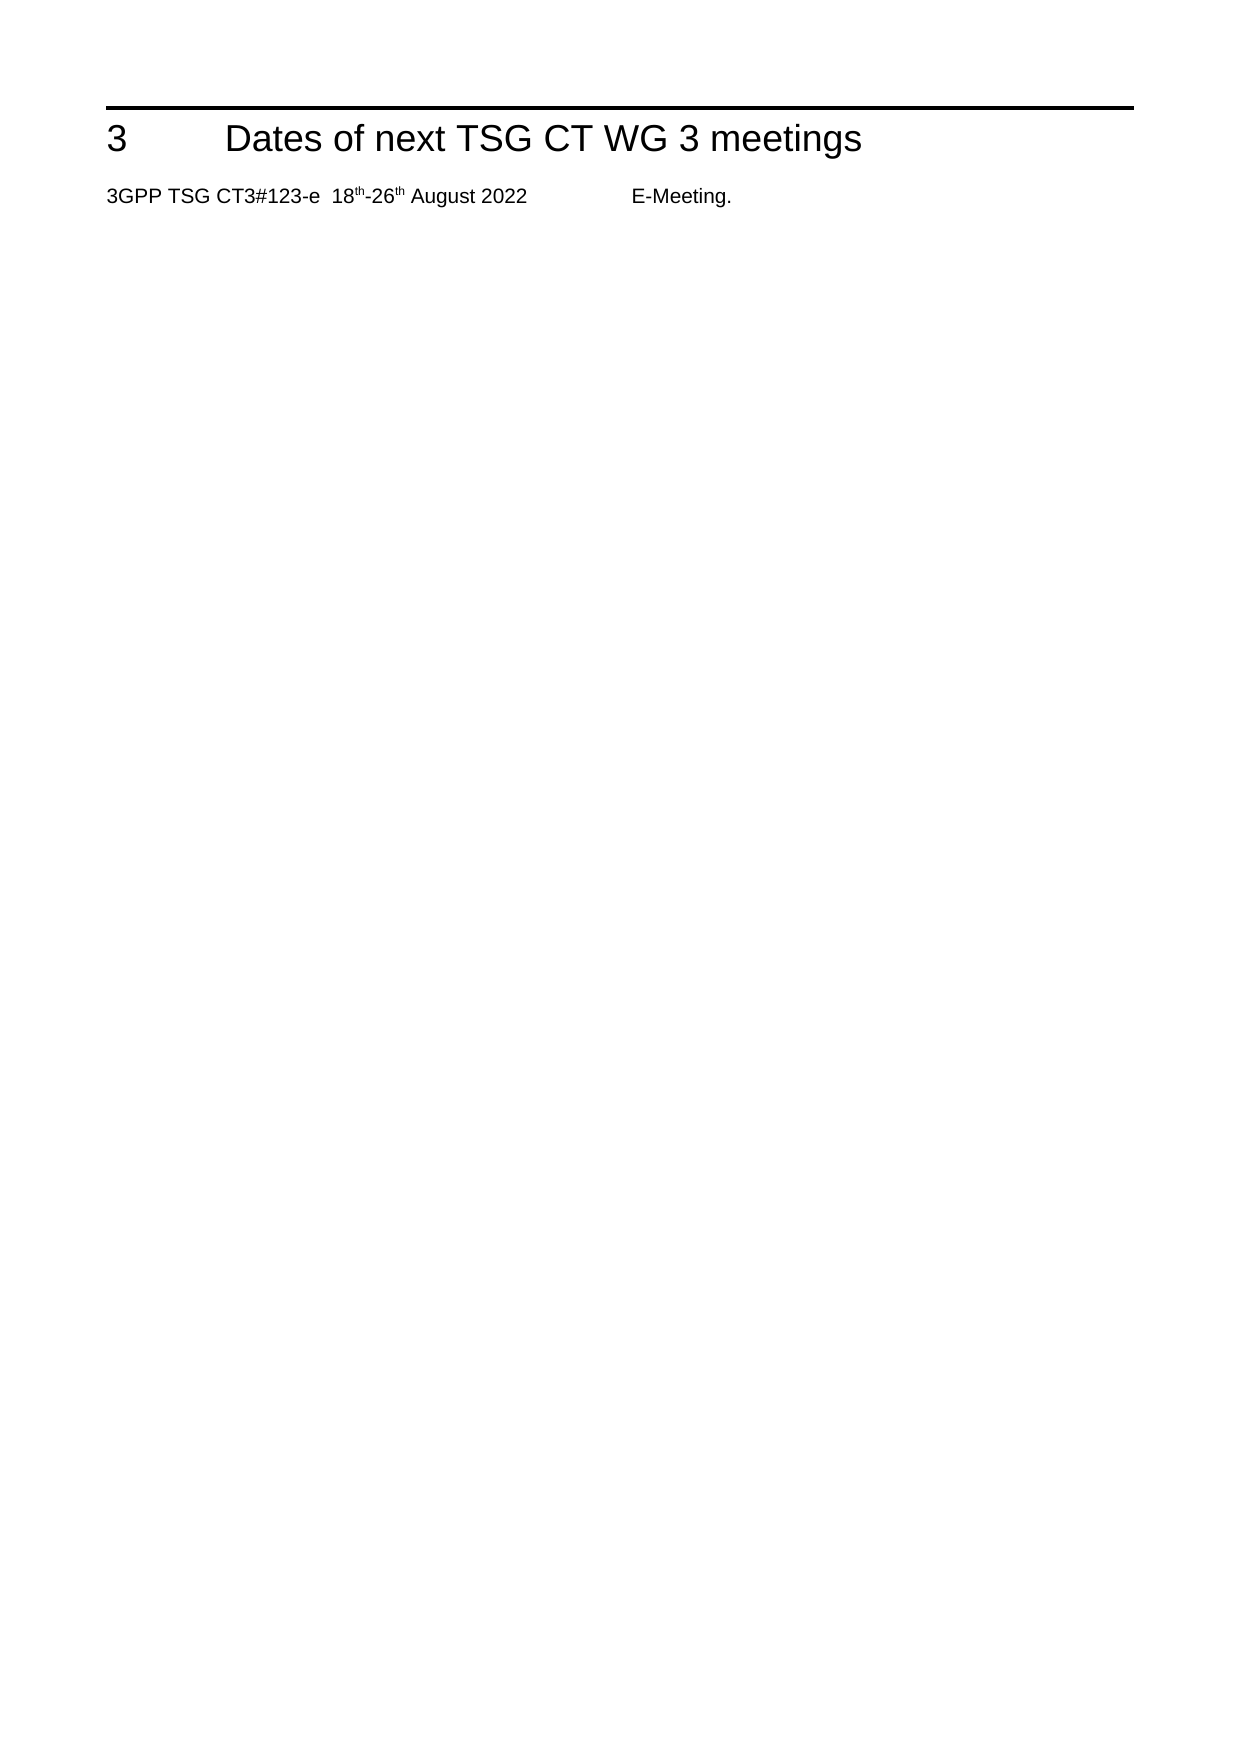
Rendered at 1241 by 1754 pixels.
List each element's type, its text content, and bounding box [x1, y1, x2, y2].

text 3GPP TSG CT3#123-e 18th-26th August 2022 E-Meeting. [106, 184, 1134, 208]
subtitle 3 Dates of next TSG CT WG 3 meetings [106, 110, 1134, 159]
